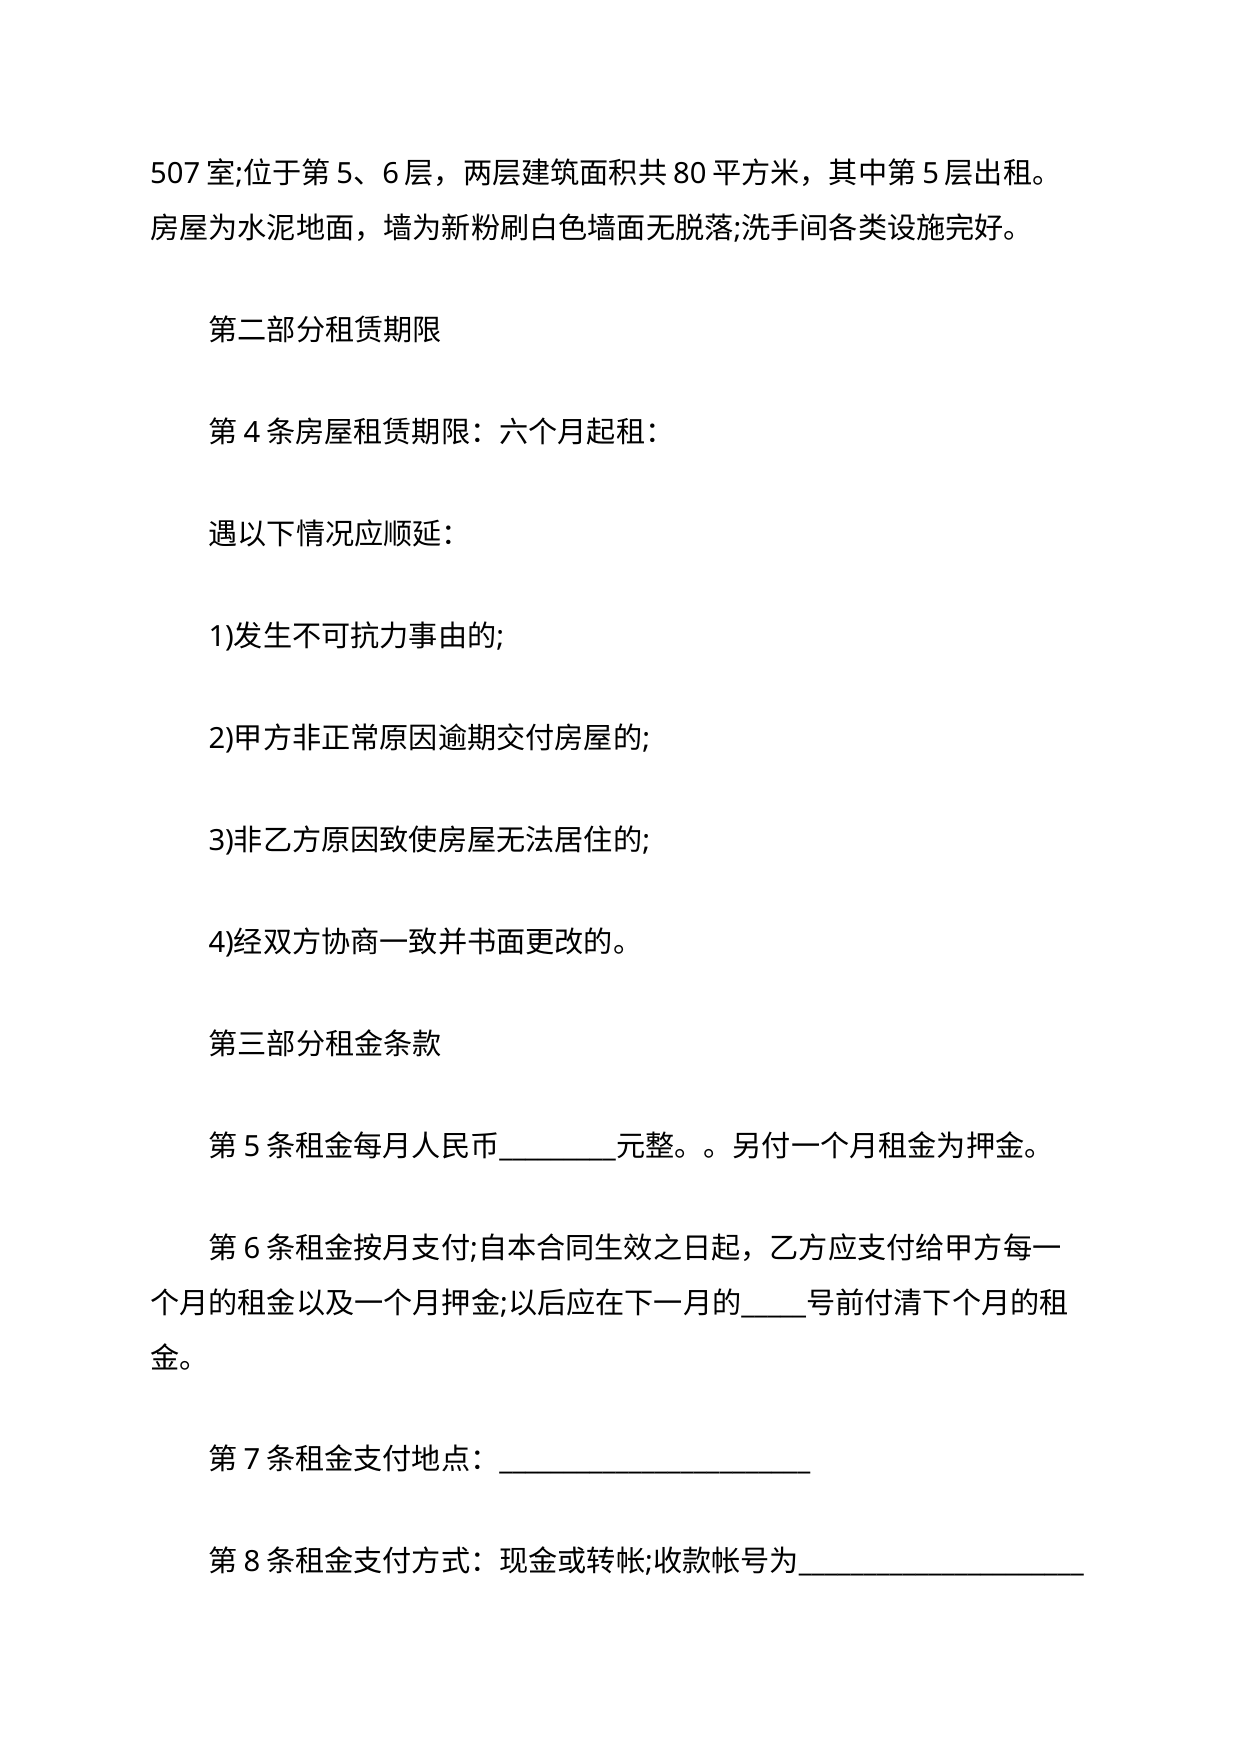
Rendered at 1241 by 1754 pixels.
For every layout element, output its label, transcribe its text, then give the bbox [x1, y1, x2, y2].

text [150, 1538, 1090, 1580]
text 第5条租金每月人民币_________元整。。另付一个月租金为押金。 [150, 1122, 1090, 1164]
text 4)经双方协商一致并书面更改的。 [150, 918, 1090, 961]
text 1)发生不可抗力事由的; [150, 612, 1090, 655]
text 遇以下情况应顺延： [150, 511, 1090, 553]
text 第6条租金按月支付;自本合同生效之日起，乙方应支付给甲方每一个月的租金以及一个月押金;以后应在下一月的_____号前付清下个月的租金。 [150, 1224, 1090, 1376]
text 第7条租金支付地点：________________________ [150, 1436, 1090, 1478]
text 3)非乙方原因致使房屋无法居住的; [150, 816, 1090, 859]
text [150, 150, 1090, 247]
text 2)甲方非正常原因逾期交付房屋的; [150, 714, 1090, 757]
text 第三部分租金条款 [150, 1020, 1090, 1063]
text 第二部分租赁期限 [150, 307, 1090, 349]
text 第4条房屋租赁期限：六个月起租： [150, 409, 1090, 451]
